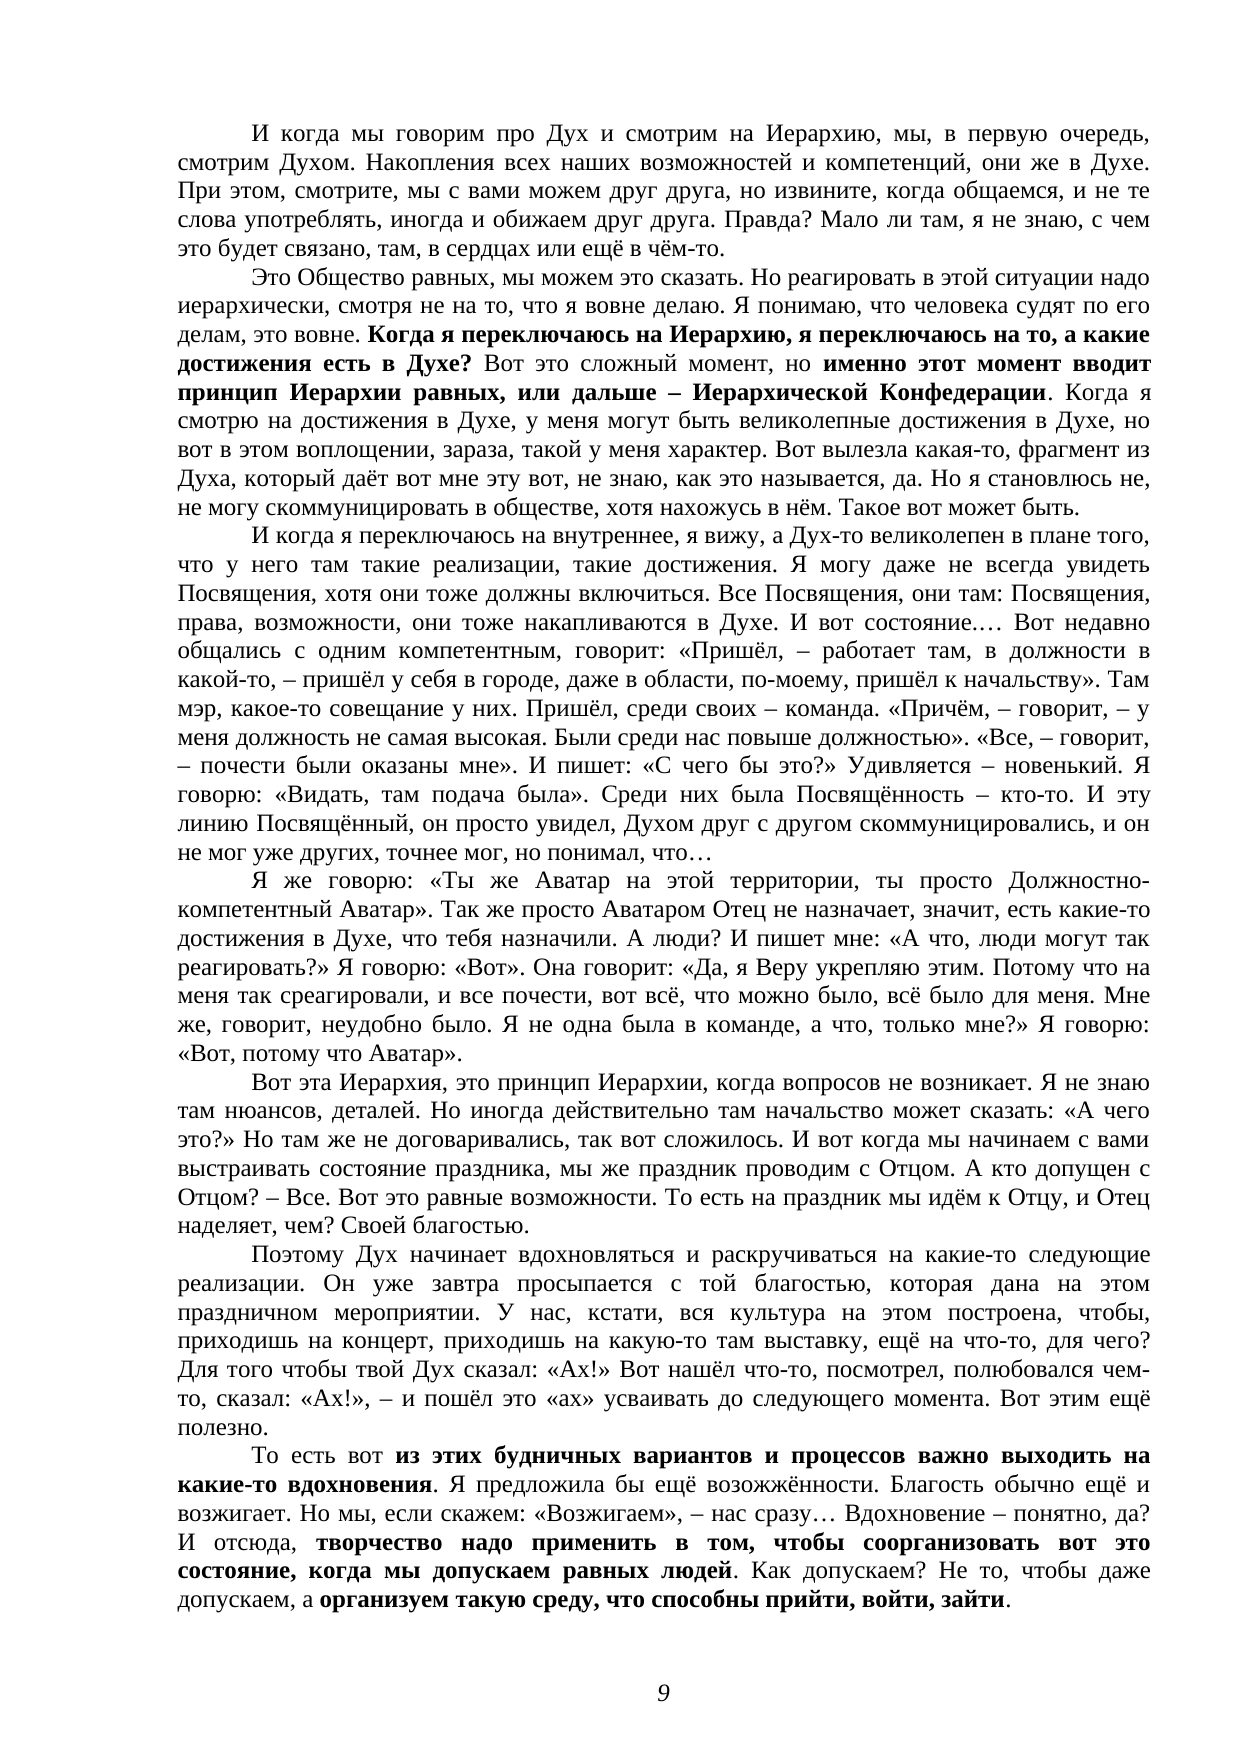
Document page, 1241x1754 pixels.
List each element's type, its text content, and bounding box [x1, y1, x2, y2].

text И когда я переключаюсь на внутреннее, я вижу, а Дух-то великолепен в плане того, что у него там такие реализации, такие достижения. Я могу даже не всегда увидеть Посвящения, хотя они тоже должны включиться. Все Посвящения, они там: Посвящения, права, возможности, они тоже накапливаются в Духе. И вот состояние.… Вот недавно общались с одним компетентным, говорит: «Пришёл, – работает там, в должности в какой-то, – пришёл у себя в городе, даже в области, по-моему, пришёл к начальству». Там мэр, какое-то совещание у них. Пришёл, среди своих – команда. «Причём, – говорит, – у меня должность не самая высокая. Были среди нас повыше должностью». «Все, – говорит, – почести были оказаны мне». И пишет: «С чего бы это?» Удивляется – новенький. Я говорю: «Видать, там подача была». Среди них была Посвящённость – кто-то. И эту линию Посвящённый, он просто увидел, Духом друг с другом скоммуницировались, и он не мог уже других, точнее мог, но понимал, что… [177, 521, 1152, 866]
text Поэтому Дух начинает вдохновляться и раскручиваться на какие-то следующие реализации. Он уже завтра просыпается с той благостью, которая дана на этом праздничном мероприятии. У нас, кстати, вся культура на этом построена, чтобы, приходишь на концерт, приходишь на какую-то там выставку, ещё на что-то, для чего? Для того чтобы твой Дух сказал: «Ах!» Вот нашёл что-то, посмотрел, полюбовался чем-то, сказал: «Ах!», – и пошёл это «ах» усваивать до следующего момента. Вот этим ещё полезно. [177, 1239, 1152, 1441]
text И когда мы говорим про Дух и смотрим на Иерархию, мы, в первую очередь, смотрим Духом. Накопления всех наших возможностей и компетенций, они же в Духе. При этом, смотрите, мы с вами можем друг друга, но извините, когда общаемся, и не те слова употреблять, иногда и обижаем друг друга. Правда? Мало ли там, я не знаю, с чем это будет связано, там, в сердцах или ещё в чём-то. [177, 118, 1152, 262]
text Это Общество равных, мы можем это сказать. Но реагировать в этой ситуации надо иерархически, смотря не на то, что я вовне делаю. Я понимаю, что человека судят по его делам, это вовне. Когда я переключаюсь на Иерархию, я переключаюсь на то, а какие достижения есть в Духе? Вот это сложный момент, но именно этот момент вводит принцип Иерархии равных, или дальше – Иерархической Конфедерации. Когда я смотрю на достижения в Духе, у меня могут быть великолепные достижения в Духе, но вот в этом воплощении, зараза, такой у меня характер. Вот вылезла какая-то, фрагмент из Духа, который даёт вот мне эту вот, не знаю, как это называется, да. Но я становлюсь не, не могу скоммуницировать в обществе, хотя нахожусь в нём. Такое вот может быть. [177, 262, 1152, 521]
text То есть вот из этих будничных вариантов и процессов важно выходить на какие-то вдохновения. Я предложила бы ещё возожжённости. Благость обычно ещё и возжигает. Но мы, если скажем: «Возжигаем», – нас сразу… Вдохновение – понятно, да? И отсюда, творчество надо применить в том, чтобы соорганизовать вот это состояние, когда мы допускаем равных людей. Как допускаем? Не то, чтобы даже допускаем, а организуем такую среду, что способны прийти, войти, зайти. [177, 1441, 1152, 1613]
text Вот эта Иерархия, это принцип Иерархии, когда вопросов не возникает. Я не знаю там нюансов, деталей. Но иногда действительно там начальство может сказать: «А чего это?» Но там же не договаривались, так вот сложилось. И вот когда мы начинаем с вами выстраивать состояние праздника, мы же праздник проводим с Отцом. А кто допущен с Отцом? – Все. Вот это равные возможности. То есть на праздник мы идём к Отцу, и Отец наделяет, чем? Своей благостью. [177, 1067, 1152, 1239]
text Я же говорю: «Ты же Аватар на этой территории, ты просто Должностно-компетентный Аватар». Так же просто Аватаром Отец не назначает, значит, есть какие-то достижения в Духе, что тебя назначили. А люди? И пишет мне: «А что, люди могут так реагировать?» Я говорю: «Вот». Она говорит: «Да, я Веру укрепляю этим. Потому что на меня так среагировали, и все почести, вот всё, что можно было, всё было для меня. Мне же, говорит, неудобно было. Я не одна была в команде, а что, только мне?» Я говорю: «Вот, потому что Аватар». [177, 866, 1152, 1067]
